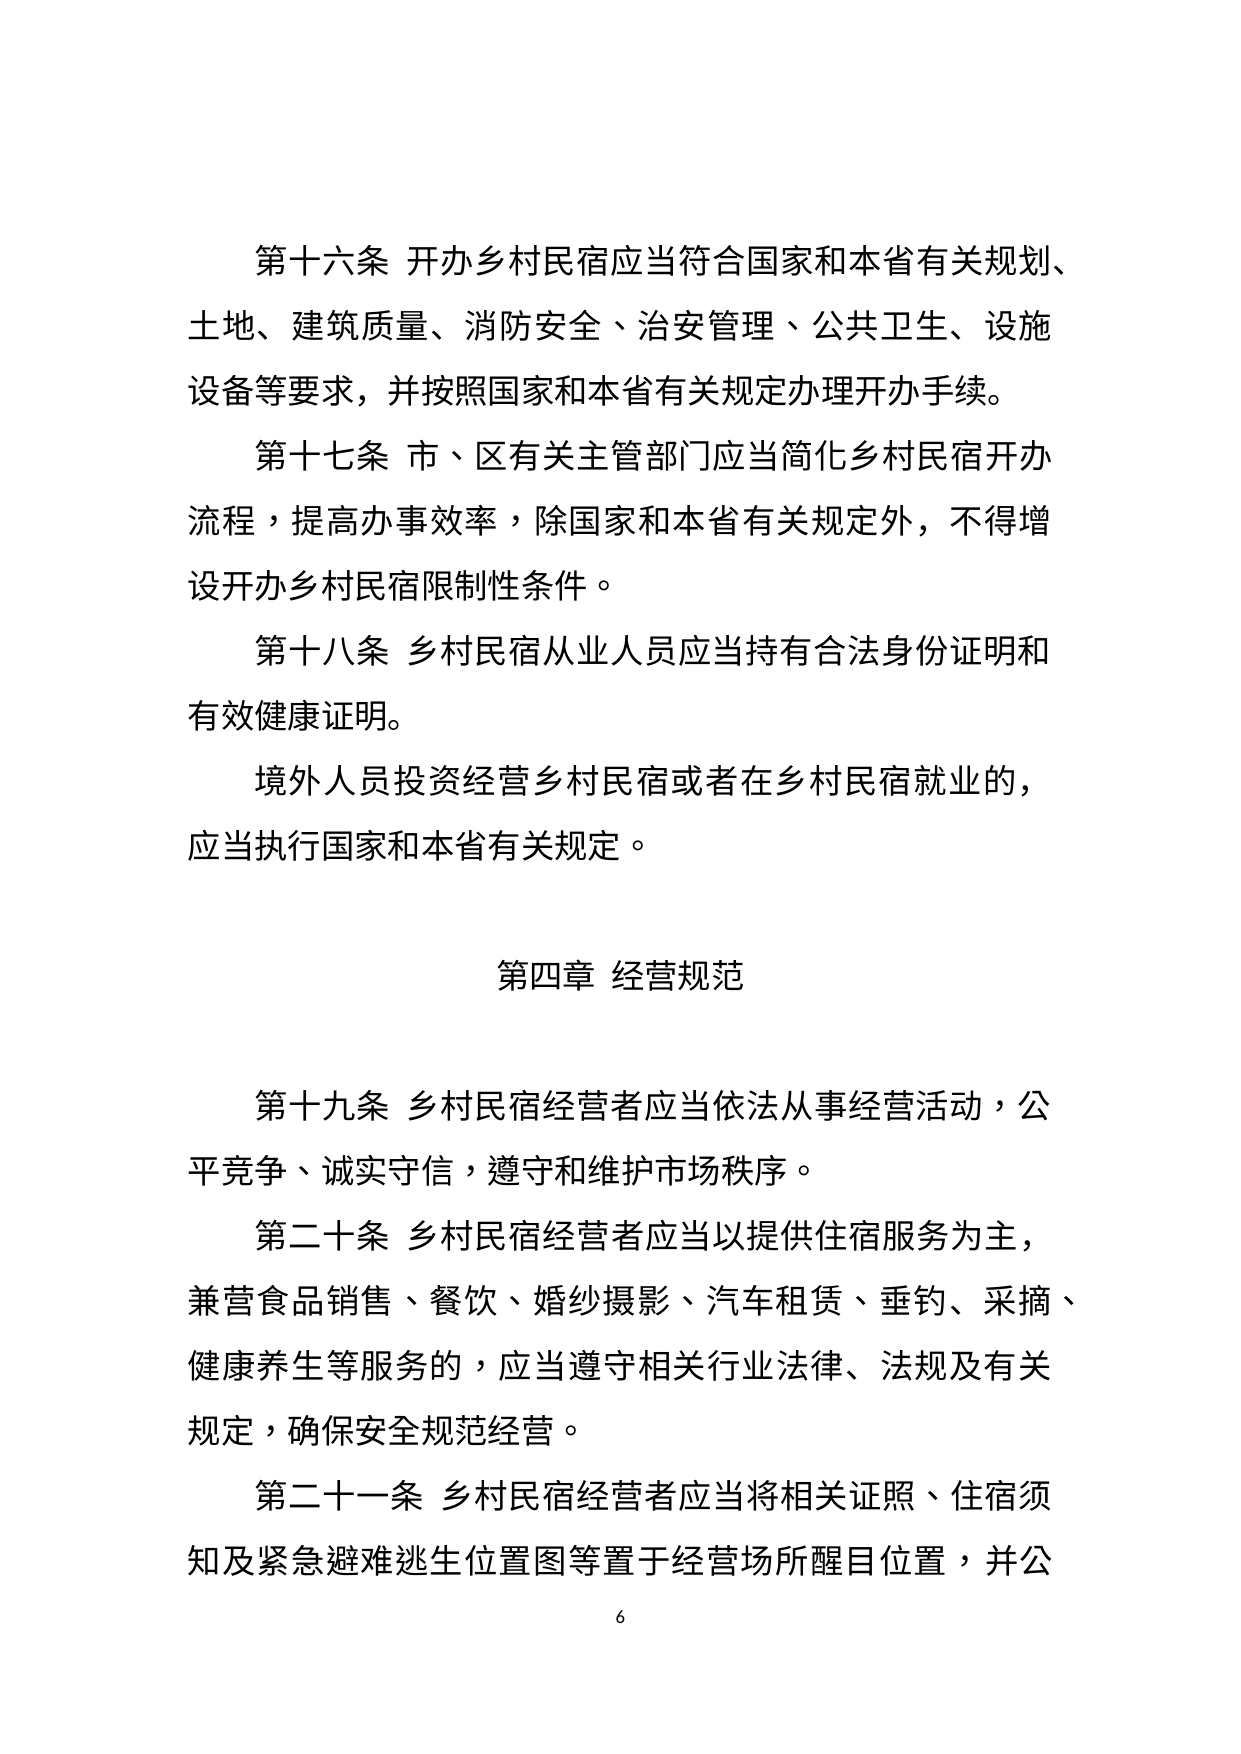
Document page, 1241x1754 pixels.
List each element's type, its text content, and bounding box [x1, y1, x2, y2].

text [187, 1462, 1053, 1592]
text 第十九条 乡村民宿经营者应当依法从事经营活动，公平竞争、诚实守信，遵守和维护市场秩序。 [187, 1072, 1053, 1202]
text 境外人员投资经营乡村民宿或者在乡村民宿就业的，应当执行国家和本省有关规定。 [187, 747, 1053, 877]
text 第十七条 市、区有关主管部门应当简化乡村民宿开办流程，提高办事效率，除国家和本省有关规定外，不得增设开办乡村民宿限制性条件。 [187, 422, 1053, 617]
text 第十八条 乡村民宿从业人员应当持有合法身份证明和有效健康证明。 [187, 617, 1053, 747]
text 第十六条 开办乡村民宿应当符合国家和本省有关规划、土地、建筑质量、消防安全、治安管理、公共卫生、设施设备等要求，并按照国家和本省有关规定办理开办手续。 [187, 227, 1053, 422]
text 第四章 经营规范 [187, 942, 1053, 1007]
text 第二十条 乡村民宿经营者应当以提供住宿服务为主，兼营食品销售、餐饮、婚纱摄影、汽车租赁、垂钓、采摘、健康养生等服务的，应当遵守相关行业法律、法规及有关规定，确保安全规范经营。 [187, 1202, 1053, 1462]
